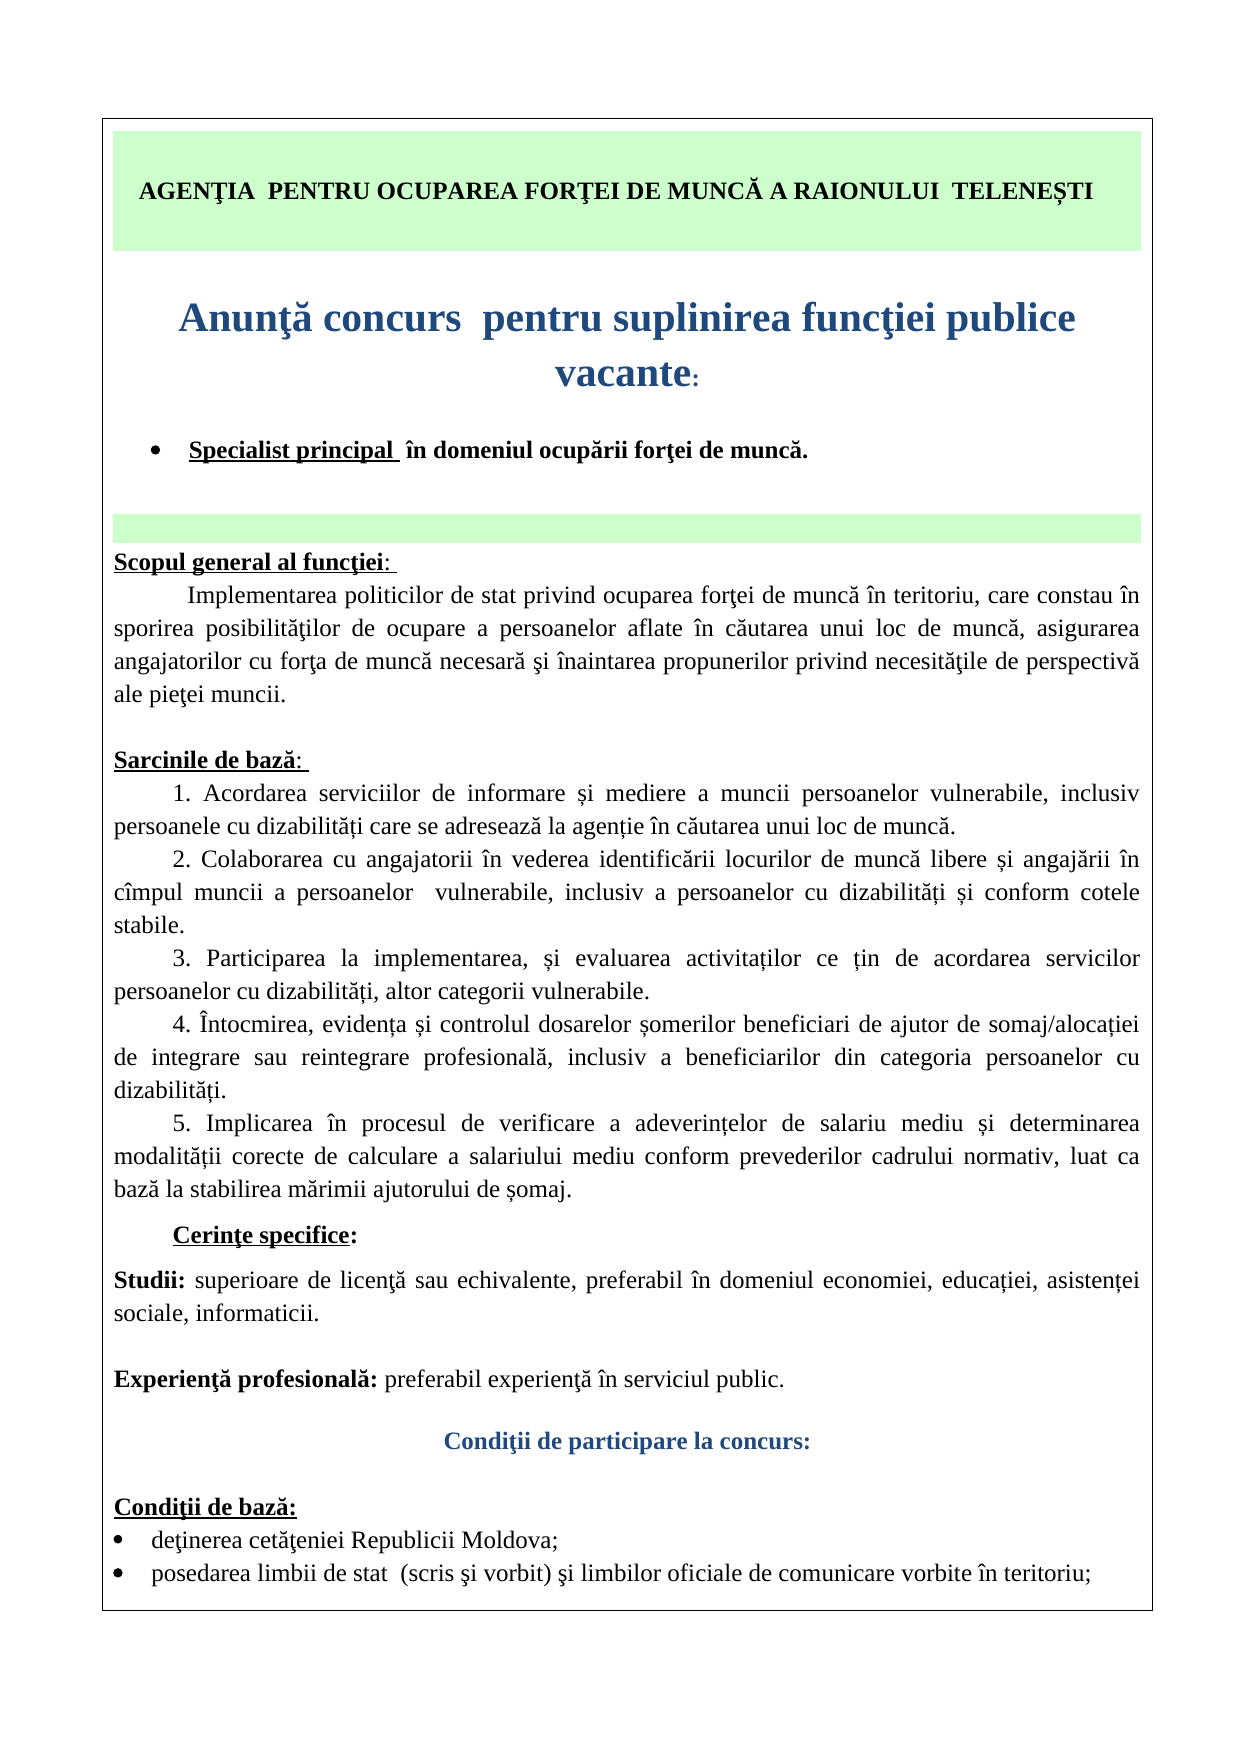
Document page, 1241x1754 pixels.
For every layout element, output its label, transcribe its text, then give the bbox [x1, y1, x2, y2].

table_header AGENŢIA PENTRU OCUPAREA FORŢEI DE MUNCĂ A RAIONULUI TELENEȘTI Anunţă concurs pentru suplinirea funcţiei publice vacante: Specialist principal în domeniul ocupării forţei de muncă. Scopul general al funcţiei: Implementarea politicilor de stat privind ocuparea forţei de muncă în teritoriu, care constau în sporirea posibilităţilor de ocupare a persoanelor aflate în căutarea unui loc de muncă, asigurarea angajatorilor cu forţa de muncă necesară şi înaintarea propunerilor privind necesităţile de perspectivă ale pieţei muncii. Sarcinile de bază: 1. Acordarea serviciilor de informare și mediere a muncii persoanelor vulnerabile, inclusiv persoanele cu dizabilități care se adresează la agenție în căutarea unui loc de muncă. 2. Colaborarea cu angajatorii în vederea identificării locurilor de muncă libere și angajării în cîmpul muncii a persoanelor vulnerabile, inclusiv a persoanelor cu dizabilități și conform cotele stabile. 3. Participarea la implementarea, și evaluarea activitaților ce țin de acordarea servicilor persoanelor cu dizabilități, altor categorii vulnerabile. 4. Întocmirea, evidența și controlul dosarelor șomerilor beneficiari de ajutor de somaj/alocației de integrare sau reintegrare profesională, inclusiv a beneficiarilor din categoria persoanelor cu dizabilități. 5. Implicarea în procesul de verificare a adeverințelor de salariu mediu și determinarea modalității corecte de calculare a salariului mediu conform prevederilor cadrului normativ, luat ca bază la stabilirea mărimii ajutorului de șomaj. Cerinţe specifice: Studii: superioare de licenţă sau echivalente, preferabil în domeniul economiei, educației, asistenței sociale, informaticii. Experienţă profesională: preferabil experienţă în serviciul public. Condiţii de participare la concurs: Condiţii de bază: deţinerea cetăţeniei Republicii Moldova; posedarea limbii de stat (scris şi vorbit) şi limbilor oficiale de comunicare vorbite în teritoriu; [103, 119, 1152, 1609]
